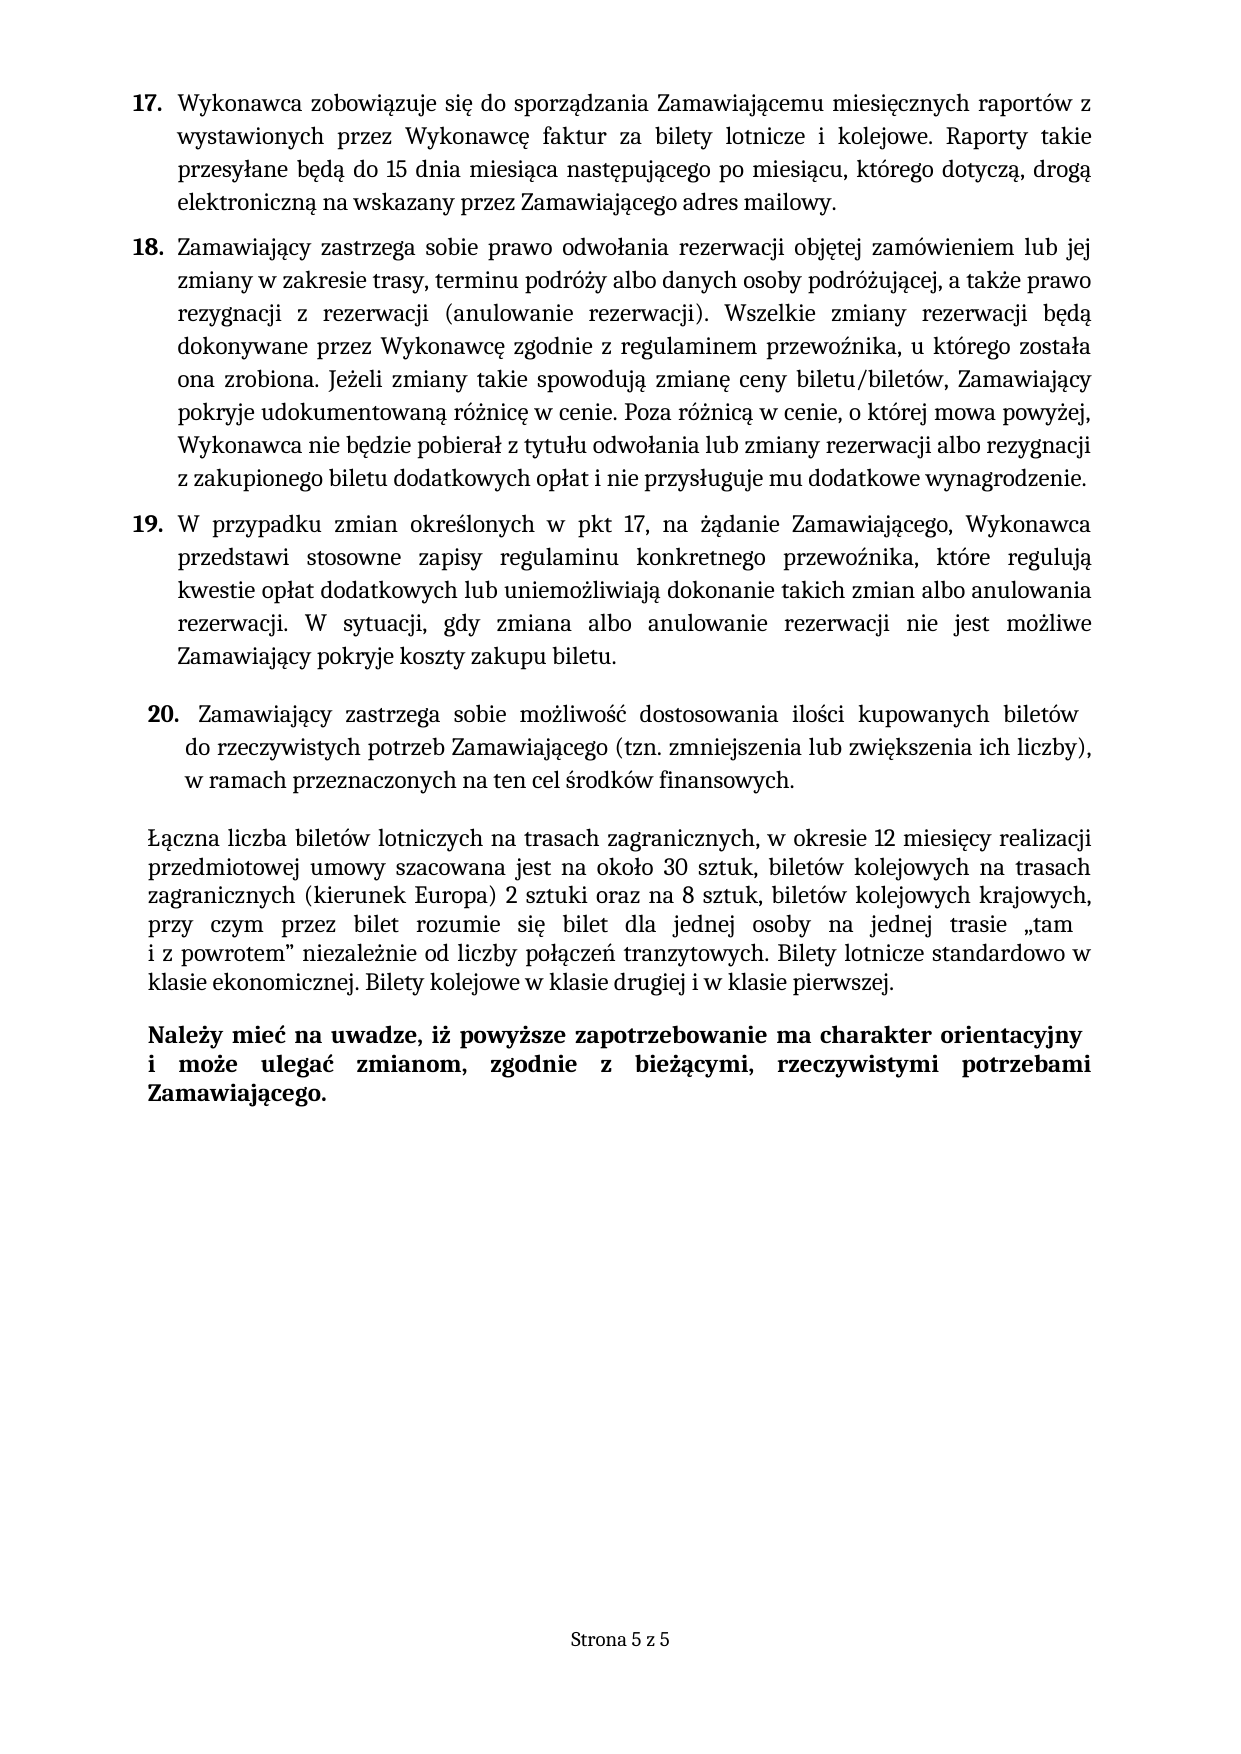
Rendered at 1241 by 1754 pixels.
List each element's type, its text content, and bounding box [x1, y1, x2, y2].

text Łączna liczba biletów lotniczych na trasach zagranicznych, w okresie 12 miesięcy realizacji przedmiotowej umowy szacowana jest na około 30 sztuk, biletów kolejowych na trasach zagranicznych (kierunek Europa) 2 sztuki oraz na 8 sztuk, biletów kolejowych krajowych, przy czym przez bilet rozumie się bilet dla jednej osoby na jednej trasie „tam i z powrotem” niezależnie od liczby połączeń tranzytowych. Bilety lotnicze standardowo w klasie ekonomicznej. Bilety kolejowe w klasie drugiej i w klasie pierwszej. [148, 824, 1093, 996]
list Wykonawca zobowiązuje się do sporządzania Zamawiającemu miesięcznych raportów z wystawionych przez Wykonawcę faktur za bilety lotnicze i kolejowe. Raporty takie przesyłane będą do 15 dnia miesiąca następującego po miesiącu, którego dotyczą, drogą elektroniczną na wskazany przez Zamawiającego adres mailowy. [133, 89, 1093, 216]
list Zamawiający zastrzega sobie możliwość dostosowania ilości kupowanych biletów do rzeczywistych potrzeb Zamawiającego (tzn. zmniejszenia lub zwiększenia ich liczby), w ramach przeznaczonych na ten cel środków finansowych. [148, 700, 1093, 794]
list W przypadku zmian określonych w pkt 17, na żądanie Zamawiającego, Wykonawca przedstawi stosowne zapisy regulaminu konkretnego przewoźnika, które regulują kwestie opłat dodatkowych lub uniemożliwiają dokonanie takich zmian albo anulowania rezerwacji. W sytuacji, gdy zmiana albo anulowanie rezerwacji nie jest możliwe Zamawiający pokryje koszty zakupu biletu. [133, 510, 1093, 671]
list Zamawiający zastrzega sobie prawo odwołania rezerwacji objętej zamówieniem lub jej zmiany w zakresie trasy, terminu podróży albo danych osoby podróżującej, a także prawo rezygnacji z rezerwacji (anulowanie rezerwacji). Wszelkie zmiany rezerwacji będą dokonywane przez Wykonawcę zgodnie z regulaminem przewoźnika, u którego została ona zrobiona. Jeżeli zmiany takie spowodują zmianę ceny biletu/biletów, Zamawiający pokryje udokumentowaną różnicę w cenie. Poza różnicą w cenie, o której mowa powyżej, Wykonawca nie będzie pobierał z tytułu odwołania lub zmiany rezerwacji albo rezygnacji z zakupionego biletu dodatkowych opłat i nie przysługuje mu dodatkowe wynagrodzenie. [133, 233, 1093, 493]
text Należy mieć na uwadze, iż powyższe zapotrzebowanie ma charakter orientacyjny i może ulegać zmianom, zgodnie z bieżącymi, rzeczywistymi potrzebami Zamawiającego. [148, 1021, 1093, 1108]
